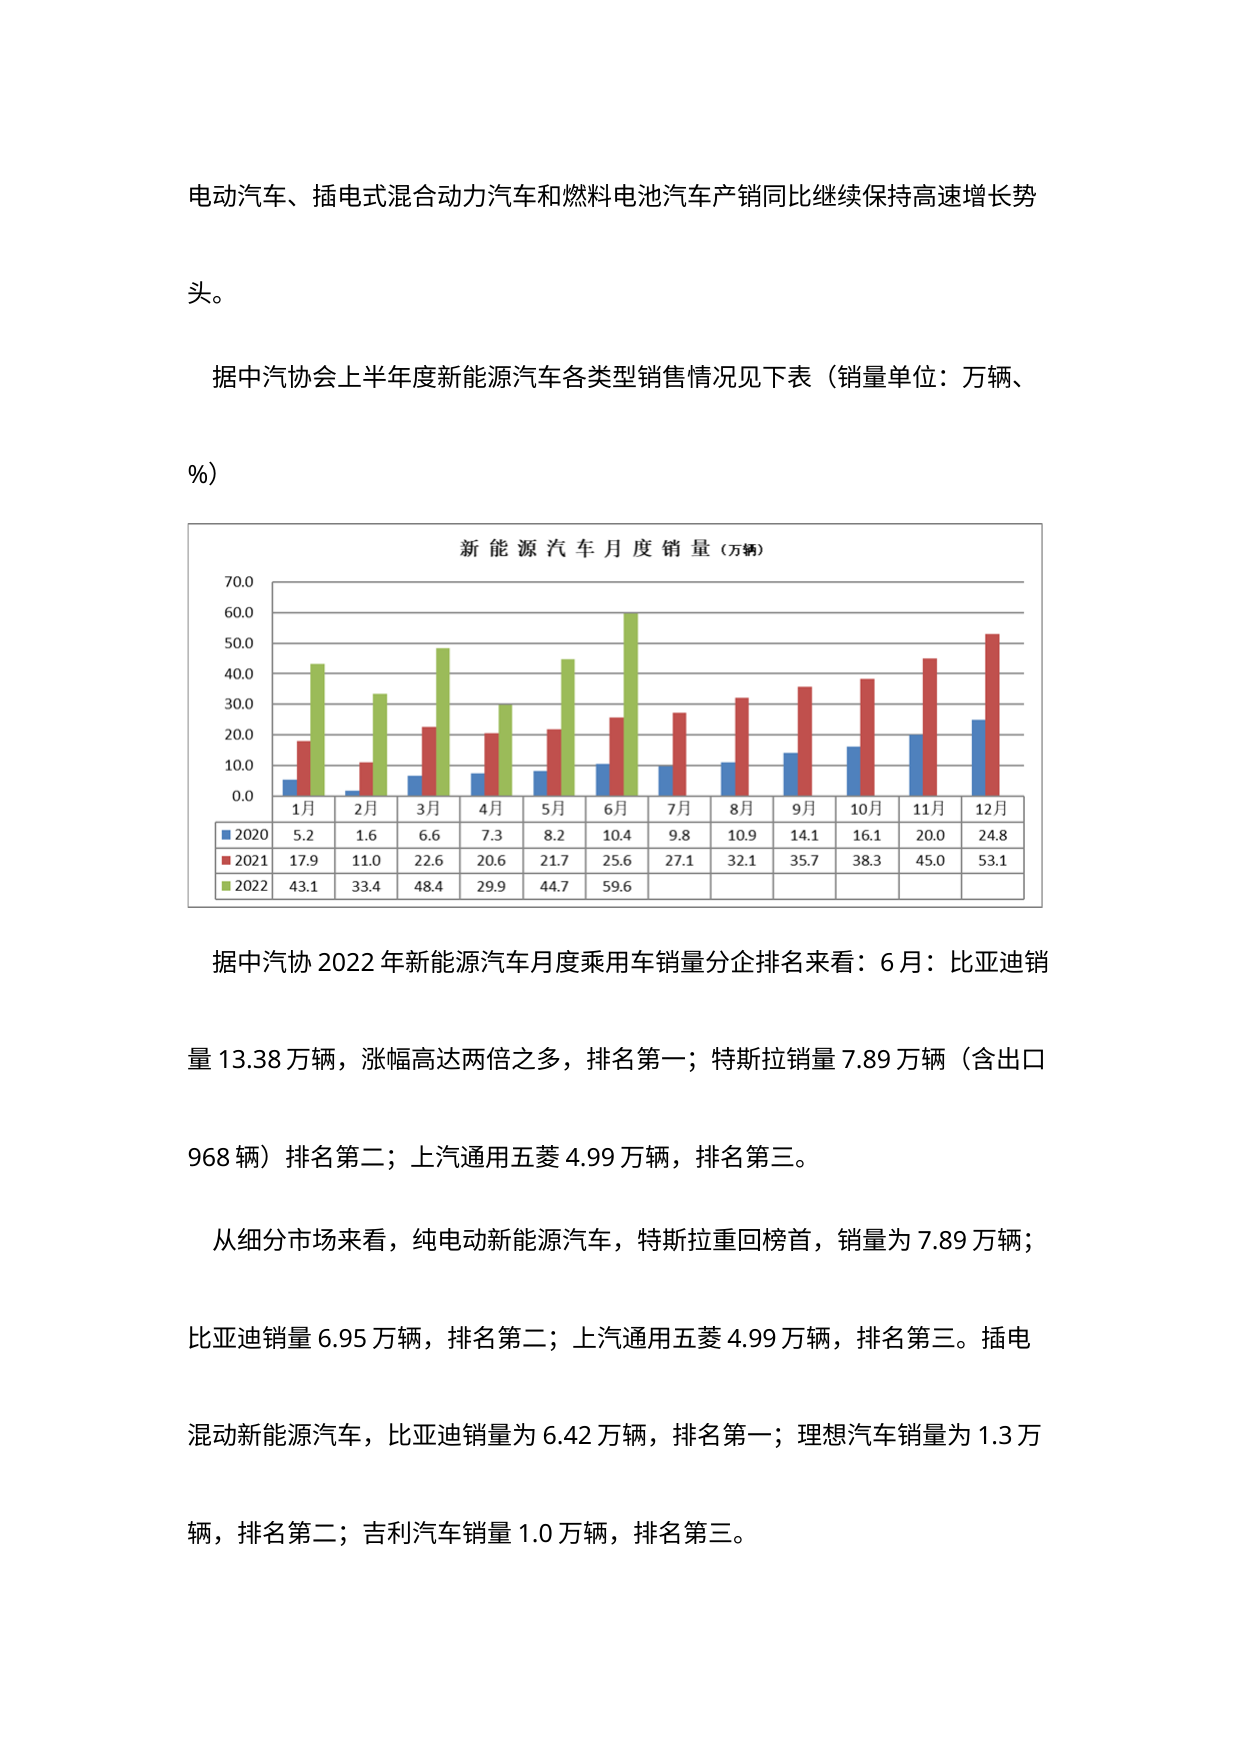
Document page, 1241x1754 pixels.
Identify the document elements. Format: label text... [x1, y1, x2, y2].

text 从细分市场来看，纯电动新能源汽车，特斯拉重回榜首，销量为7.89万辆；比亚迪销量6.95万辆，排名第二；上汽通用五菱4.99万辆，排名第三。插电混动新能源汽车，比亚迪销量为6.42万辆，排名第一；理想汽车销量为1.3万辆，排名第二；吉利汽车销量1.0万辆，排名第三。 [187, 1206, 1053, 1564]
picture [187, 523, 1043, 908]
text 据中汽协2022年新能源汽车月度乘用车销量分企排名来看：6月：比亚迪销量13.38万辆，涨幅高达两倍之多，排名第一；特斯拉销量7.89万辆（含出口968辆）排名第二；上汽通用五菱4.99万辆，排名第三。 [187, 928, 1053, 1188]
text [187, 162, 1053, 324]
text 据中汽协会上半年度新能源汽车各类型销售情况见下表（销量单位：万辆、%） [187, 343, 1053, 505]
